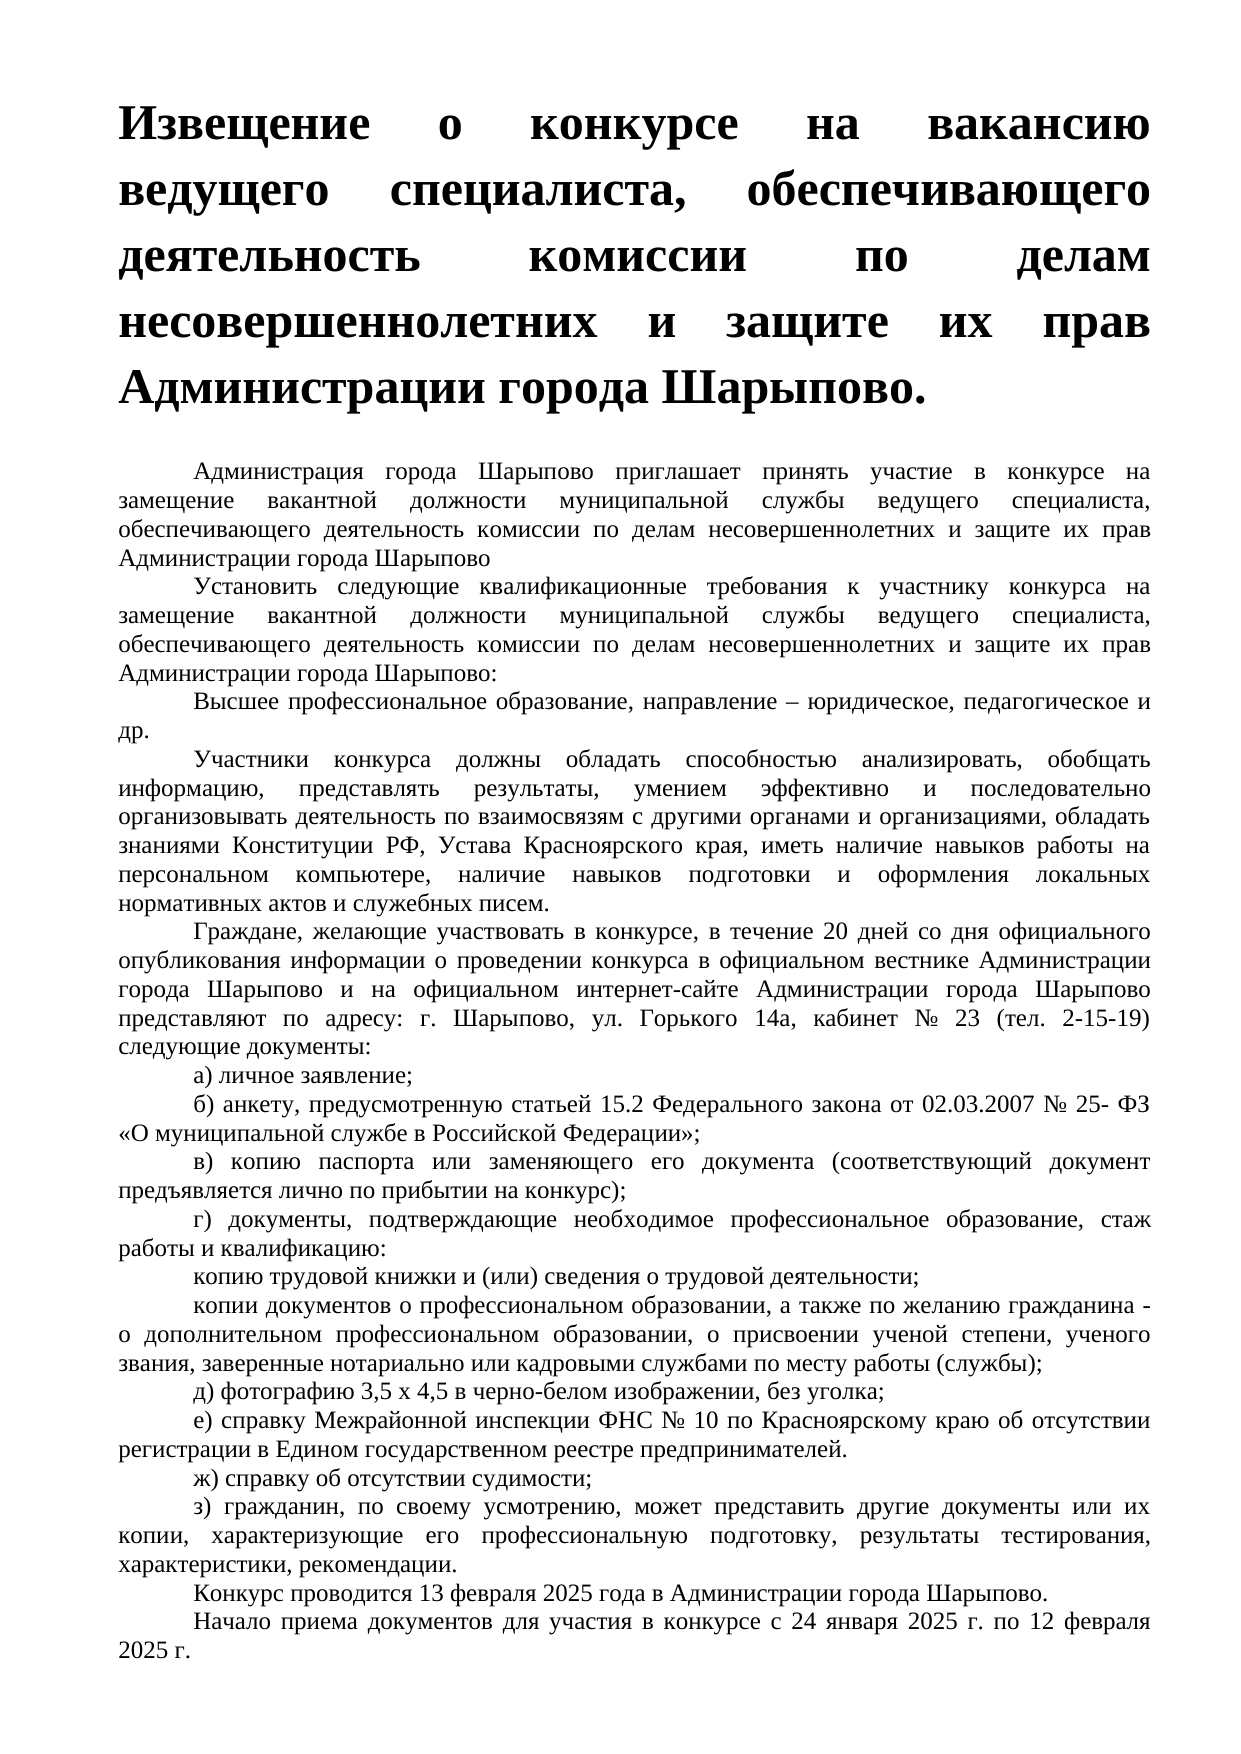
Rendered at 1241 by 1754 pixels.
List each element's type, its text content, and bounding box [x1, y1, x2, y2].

text в) копию паспорта или заменяющего его документа (соответствующий документ предъявляется лично по прибытии на конкурс); [118, 1146, 1152, 1204]
text а) личное заявление; [118, 1060, 1152, 1089]
text Граждане, желающие участвовать в конкурсе, в течение 20 дней со дня официального опубликования информации о проведении конкурса в официальном вестнике Администрации города Шарыпово и на официальном интернет-сайте Администрации города Шарыпово представляют по адресу: г. Шарыпово, ул. Горького 14а, кабинет № 23 (тел. 2-15-19) следующие документы: [118, 916, 1152, 1060]
subtitle Извещение о конкурсе на вакансию ведущего специалиста, обеспечивающего деятельность комиссии по делам несовершеннолетних и защите их прав Администрации города Шарыпово. [118, 93, 1152, 414]
text Высшее профессиональное образование, направление – юридическое, педагогическое и др. [118, 686, 1152, 744]
text копию трудовой книжки и (или) сведения о трудовой деятельности; [118, 1261, 1152, 1290]
text Установить следующие квалификационные требования к участнику конкурса на замещение вакантной должности муниципальной службы ведущего специалиста, обеспечивающего деятельность комиссии по делам несовершеннолетних и защите их прав Администрации города Шарыпово: [118, 571, 1152, 686]
text Конкурс проводится 13 февраля 2025 года в Администрации города Шарыпово. [118, 1578, 1152, 1606]
text з) гражданин, по своему усмотрению, может представить другие документы или их копии, характеризующие его профессиональную подготовку, результаты тестирования, характеристики, рекомендации. [118, 1491, 1152, 1578]
text г) документы, подтверждающие необходимое профессиональное образование, стаж работы и квалификацию: [118, 1204, 1152, 1261]
text б) анкету, предусмотренную статьей 15.2 Федерального закона от 02.03.2007 № 25- ФЗ «О муниципальной службе в Российской Федерации»; [118, 1089, 1152, 1146]
text копии документов о профессиональном образовании, а также по желанию гражданина - о дополнительном профессиональном образовании, о присвоении ученой степени, ученого звания, заверенные нотариально или кадровыми службами по месту работы (службы); [118, 1290, 1152, 1376]
text Участники конкурса должны обладать способностью анализировать, обобщать информацию, представлять результаты, умением эффективно и последовательно организовывать деятельность по взаимосвязям с другими органами и организациями, обладать знаниями Конституции РФ, Устава Красноярского края, иметь наличие навыков работы на персональном компьютере, наличие навыков подготовки и оформления локальных нормативных актов и служебных писем. [118, 744, 1152, 916]
text ж) справку об отсутствии судимости; [118, 1463, 1152, 1491]
text е) справку Межрайонной инспекции ФНС № 10 по Красноярскому краю об отсутствии регистрации в Едином государственном реестре предпринимателей. [118, 1405, 1152, 1463]
text Администрация города Шарыпово приглашает принять участие в конкурсе на замещение вакантной должности муниципальной службы ведущего специалиста, обеспечивающего деятельность комиссии по делам несовершеннолетних и защите их прав Администрации города Шарыпово [118, 456, 1152, 571]
text д) фотографию 3,5 x 4,5 в черно-белом изображении, без уголка; [118, 1376, 1152, 1405]
text Начало приема документов для участия в конкурсе с 24 января 2025 г. по 12 февраля 2025 г. [118, 1606, 1152, 1664]
